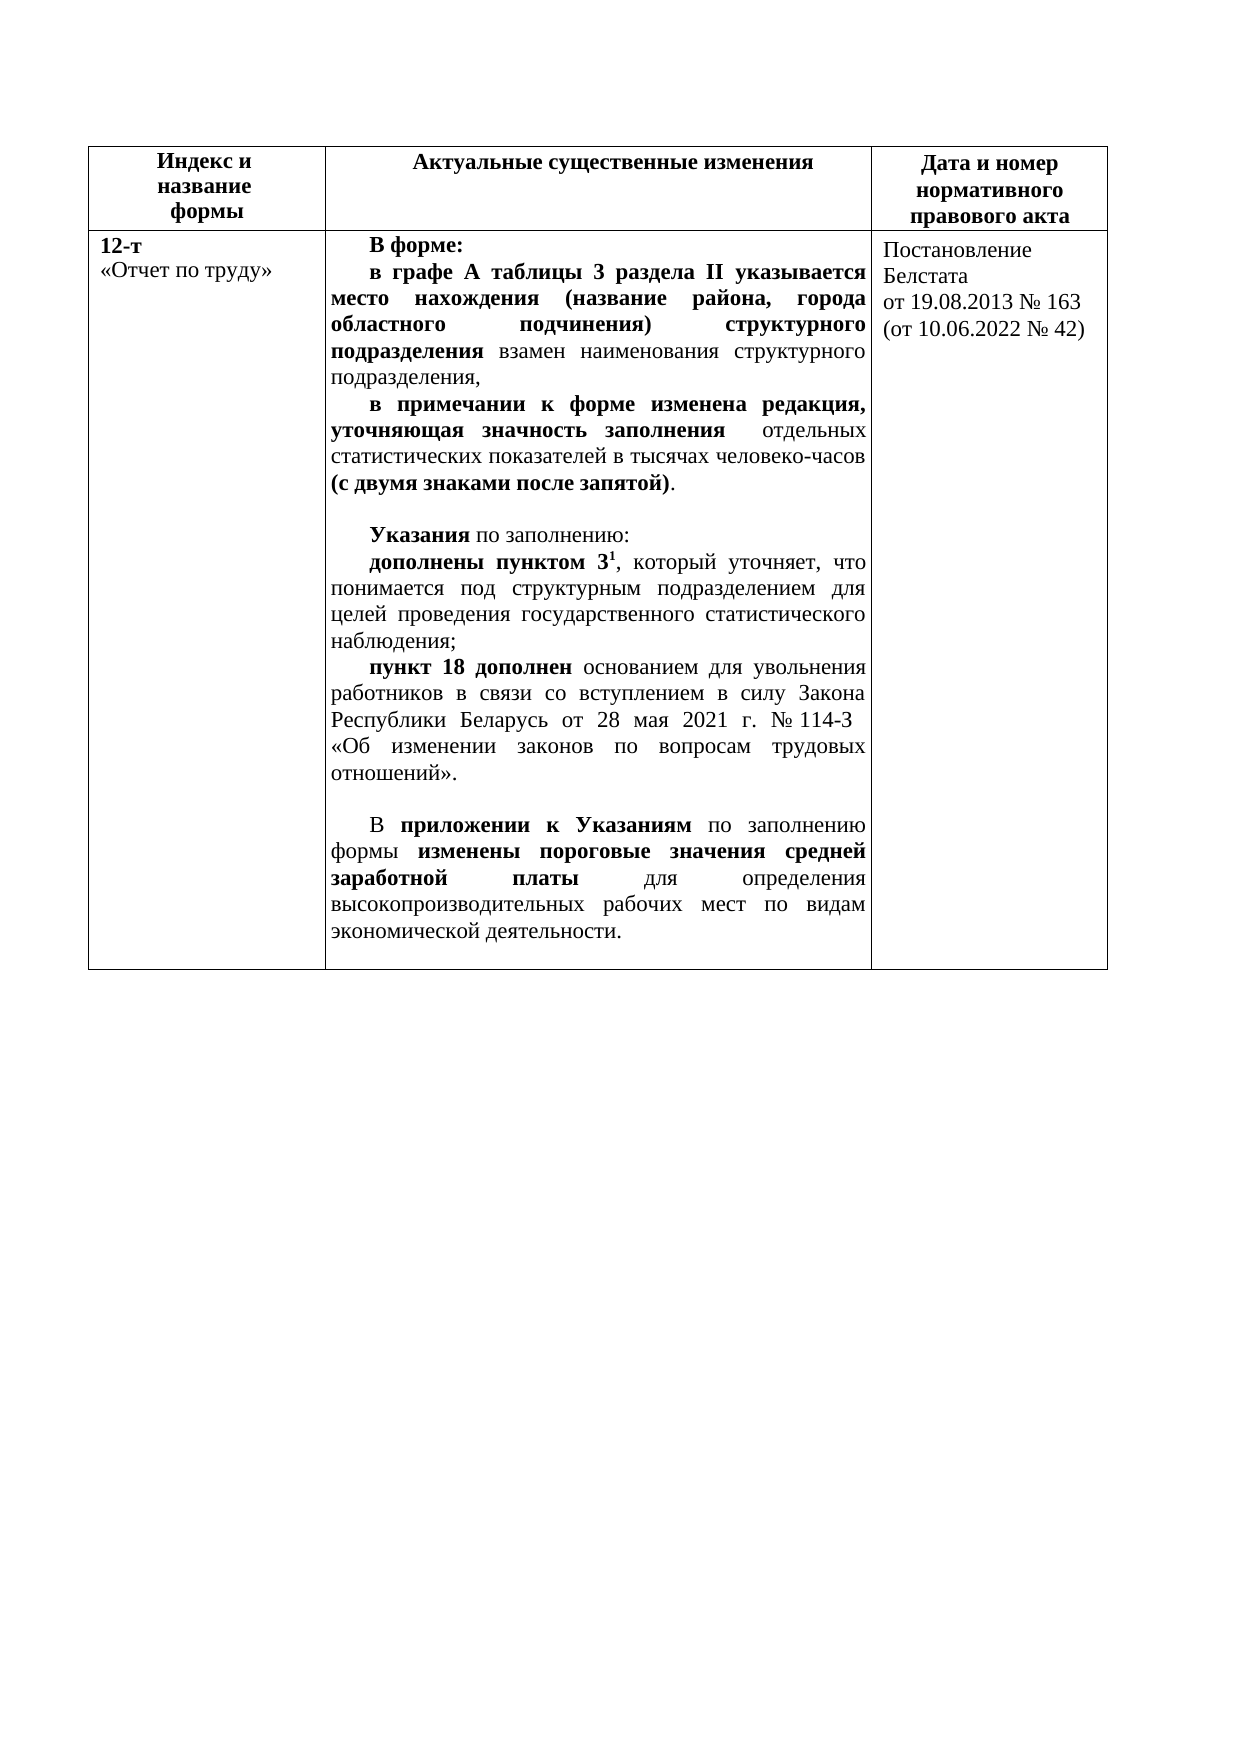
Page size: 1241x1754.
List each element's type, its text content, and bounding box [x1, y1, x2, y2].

table_cell 12-т «Отчет по труду» [89, 231, 325, 969]
table_cell Постановление Белстата от 19.08.2013 № 163 (от 10.06.2022 № 42) [872, 231, 1107, 969]
table_header Индекс и название формы [89, 147, 325, 230]
table_header Дата и номер нормативного правового акта [872, 147, 1107, 230]
table_cell В форме: в графе А таблицы 3 раздела II указывается место нахождения (название района, города областного подчинения) структурного подразделения взамен наименования структурного подразделения, в примечании к форме изменена редакция, уточняющая значность заполнения отдельных статистических показателей в тысячах человеко-часов (с двумя знаками после запятой). Указания по заполнению: дополнены пунктом 31, который уточняет, что понимается под структурным подразделением для целей проведения государственного статистического наблюдения; пункт 18 дополнен основанием для увольнения работников в связи со вступлением в силу Закона Республики Беларусь от 28 мая 2021 г. № 114-З «Об изменении законов по вопросам трудовых отношений». В приложении к Указаниям по заполнению формы изменены пороговые значения средней заработной платы для определения высокопроизводительных рабочих мест по видам экономической деятельности. [326, 231, 871, 969]
table_header Актуальные существенные изменения [326, 147, 871, 230]
